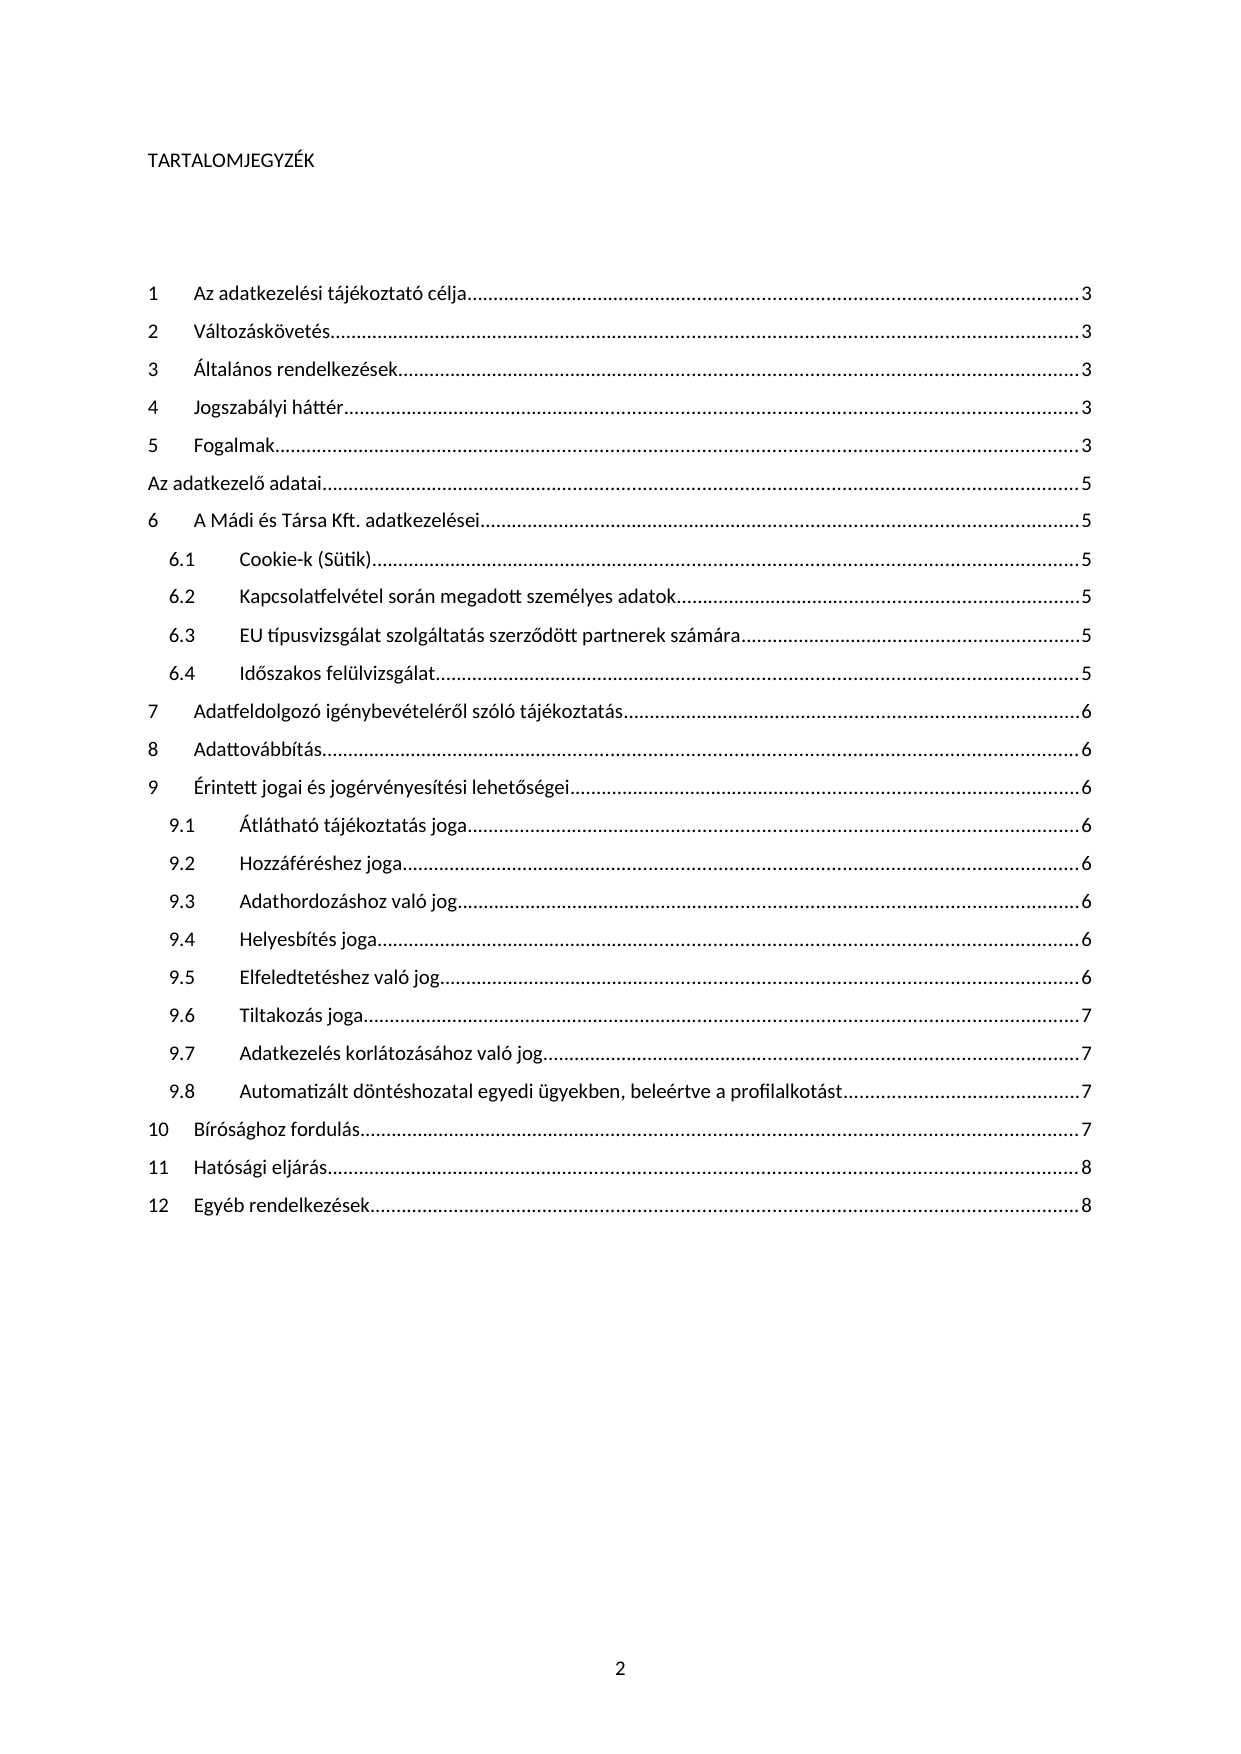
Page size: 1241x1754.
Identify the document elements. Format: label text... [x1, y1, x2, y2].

text TARTALOMJEGYZÉK [148, 148, 1093, 173]
